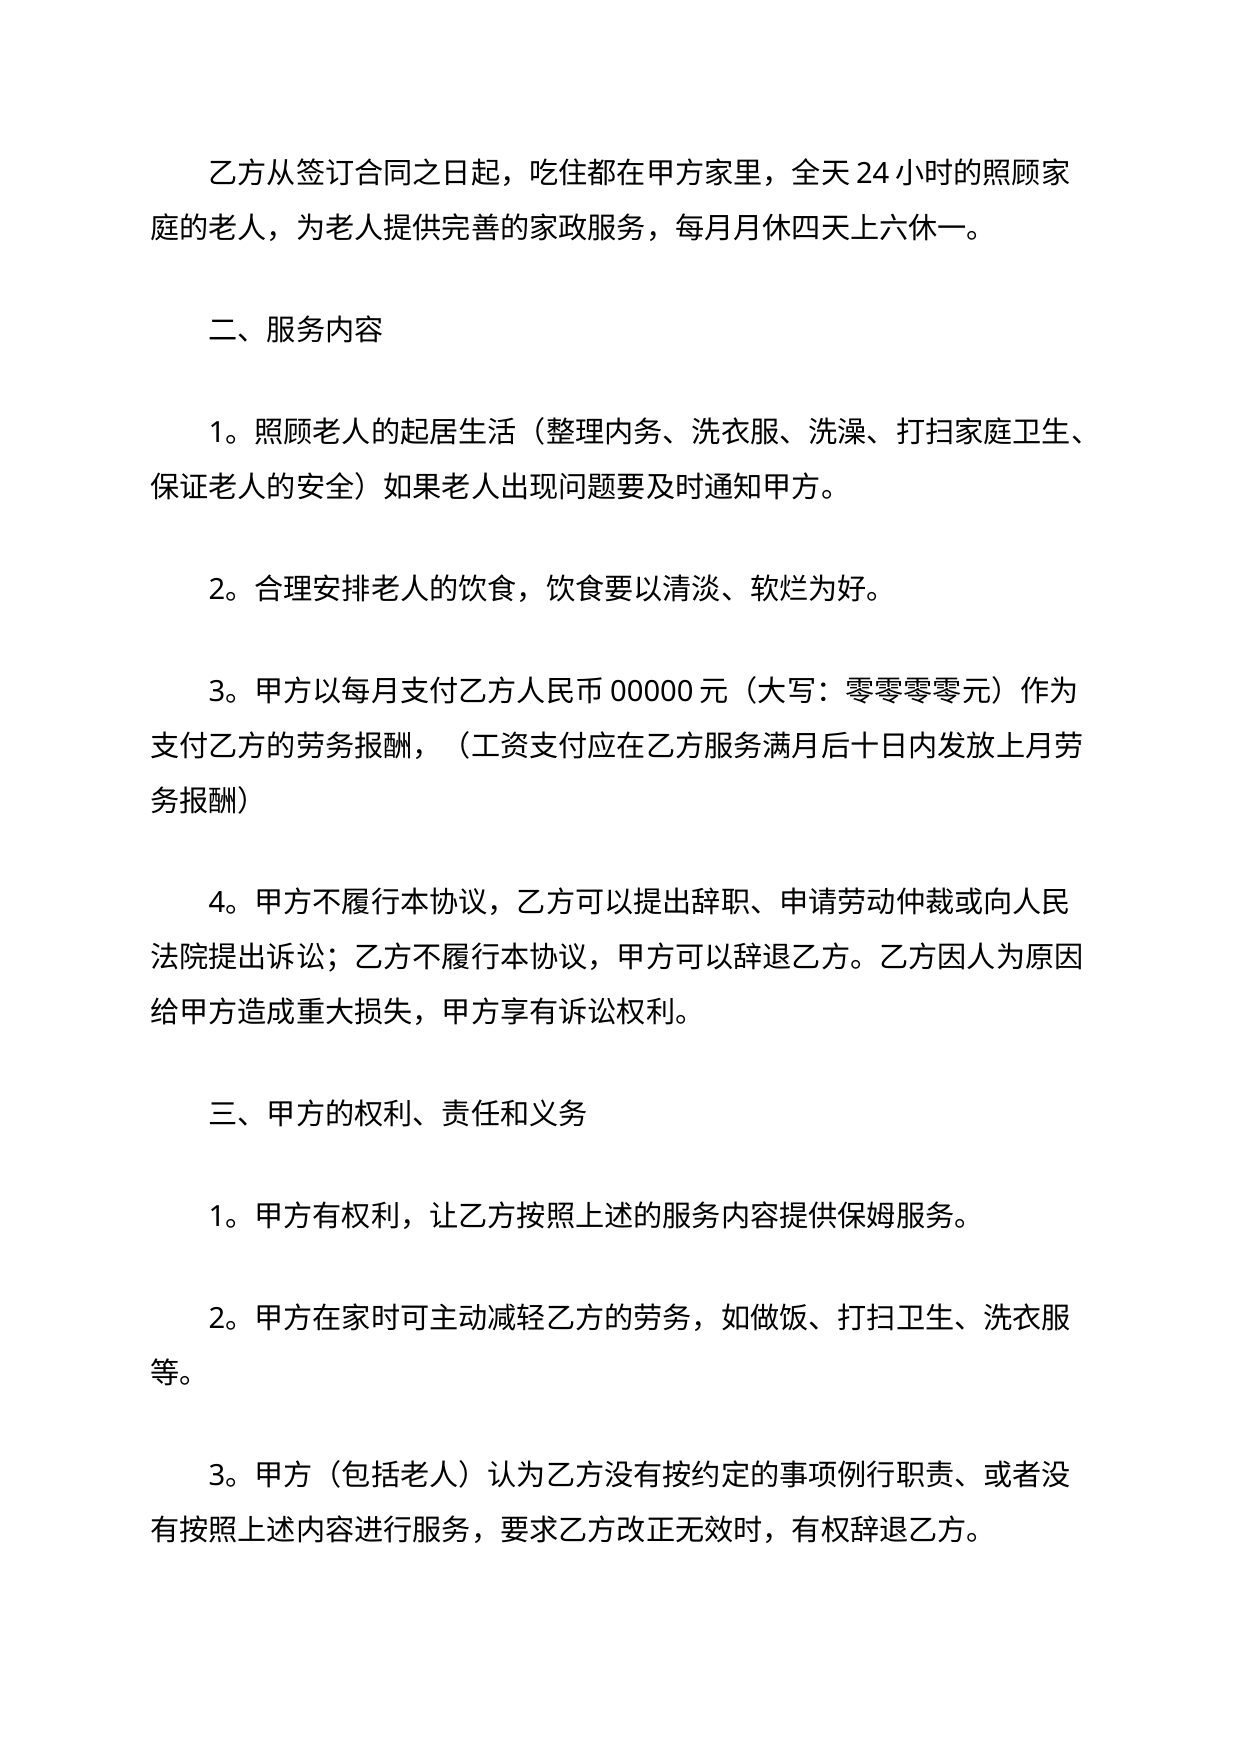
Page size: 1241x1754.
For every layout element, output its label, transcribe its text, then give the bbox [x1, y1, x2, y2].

text 二、服务内容 [150, 307, 1090, 349]
text 4。甲方不履行本协议，乙方可以提出辞职、申请劳动仲裁或向人民法院提出诉讼；乙方不履行本协议，甲方可以辞退乙方。乙方因人为原因给甲方造成重大损失，甲方享有诉讼权利。 [150, 879, 1090, 1031]
text 三、甲方的权利、责任和义务 [150, 1091, 1090, 1133]
text 乙方从签订合同之日起，吃住都在甲方家里，全天24小时的照顾家庭的老人，为老人提供完善的家政服务，每月月休四天上六休一。 [150, 150, 1090, 247]
text 1。甲方有权利，让乙方按照上述的服务内容提供保姆服务。 [150, 1192, 1090, 1235]
text 1。照顾老人的起居生活（整理内务、洗衣服、洗澡、打扫家庭卫生、保证老人的安全）如果老人出现问题要及时通知甲方。 [150, 408, 1090, 506]
text 2。甲方在家时可主动减轻乙方的劳务，如做饭、打扫卫生、洗衣服等。 [150, 1294, 1090, 1392]
text 3。甲方（包括老人）认为乙方没有按约定的事项例行职责、或者没有按照上述内容进行服务，要求乙方改正无效时，有权辞退乙方。 [150, 1451, 1090, 1548]
text 3。甲方以每月支付乙方人民币00000元（大写：零零零零元）作为支付乙方的劳务报酬，（工资支付应在乙方服务满月后十日内发放上月劳务报酬） [150, 667, 1090, 819]
text 2。合理安排老人的饮食，饮食要以清淡、软烂为好。 [150, 565, 1090, 608]
